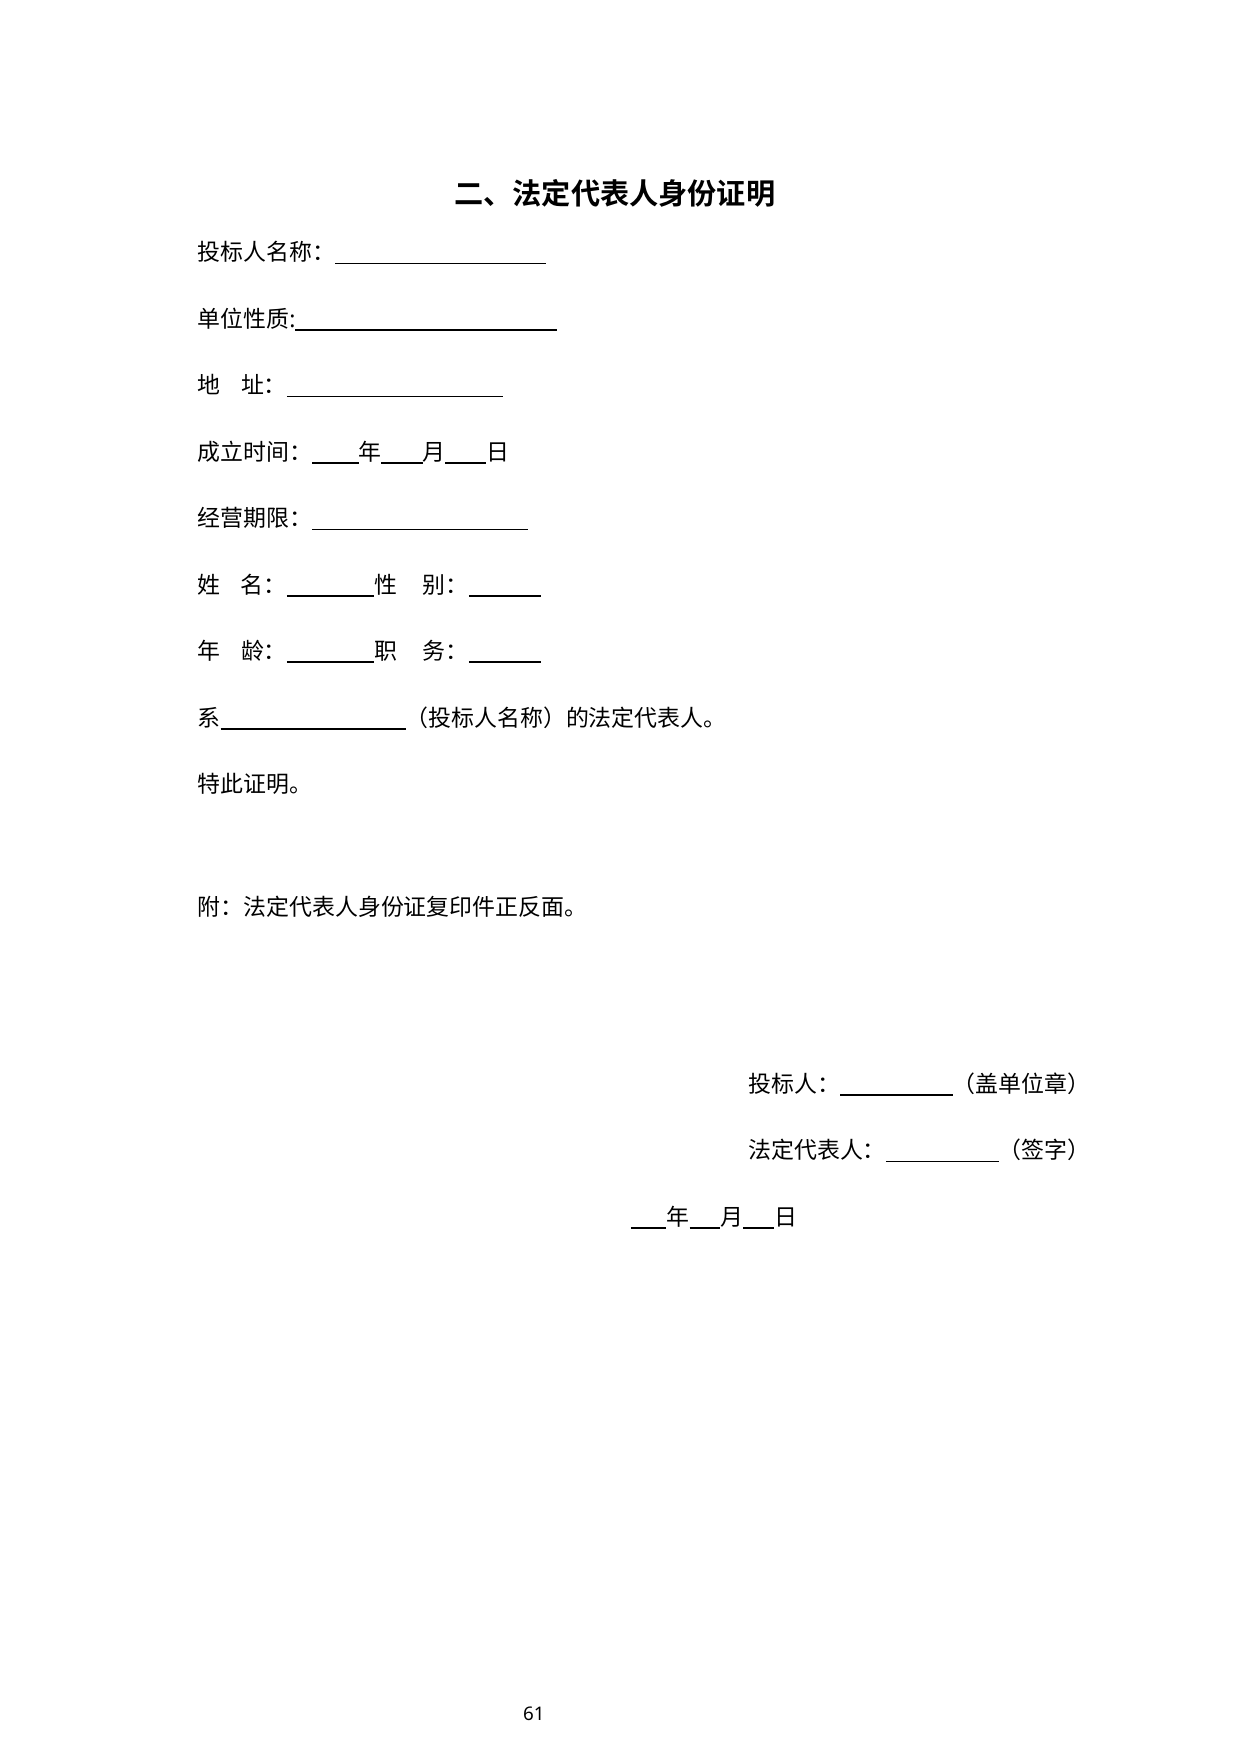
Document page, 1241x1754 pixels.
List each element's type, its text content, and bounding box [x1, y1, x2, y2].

text 特此证明。 [139, 766, 1090, 799]
text 成立时间： 年 月 日 [139, 433, 1090, 467]
text 姓 名： 性 别： [139, 566, 1090, 600]
text 年 龄： 职 务： [139, 633, 1090, 666]
text 单位性质: [139, 300, 1090, 334]
text 投标人名称： [139, 234, 1090, 267]
text 投标人： （盖单位章） [139, 1066, 1090, 1099]
text 法定代表人： （签字） [139, 1132, 1090, 1165]
text 经营期限： [139, 500, 1090, 533]
text 二、法定代表人身份证明 [139, 171, 1090, 213]
text 系 （投标人名称）的法定代表人。 [139, 699, 1090, 733]
text 地 址： [139, 367, 1090, 400]
text 附：法定代表人身份证复印件正反面。 [139, 879, 1090, 925]
text 年 月 日 [139, 1198, 1090, 1232]
